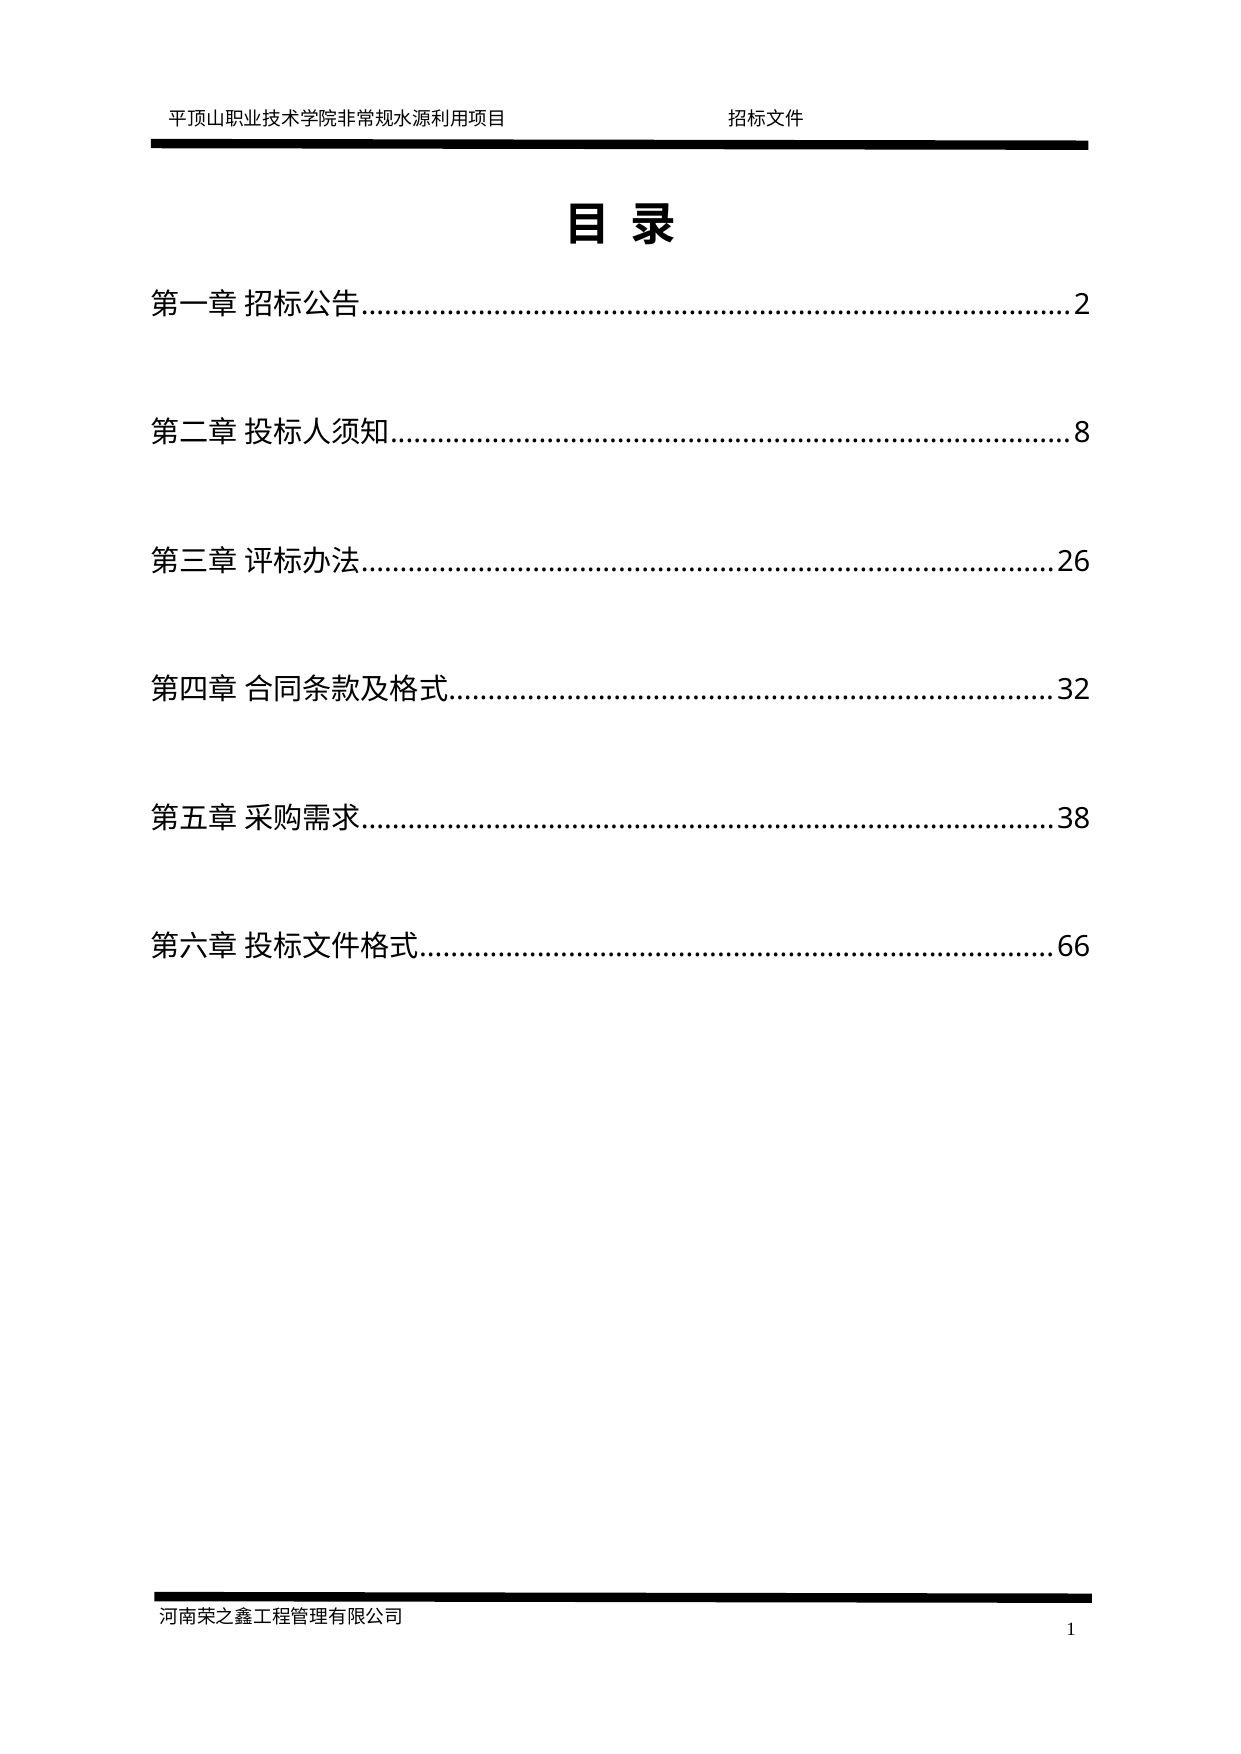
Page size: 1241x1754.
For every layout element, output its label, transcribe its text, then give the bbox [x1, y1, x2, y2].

text 第一章 招标公告 2 [150, 269, 1090, 334]
text 第六章 投标文件格式 66 [150, 912, 1090, 977]
text 目 录 [150, 171, 1090, 269]
text 第二章 投标人须知 8 [150, 397, 1090, 462]
text 第四章 合同条款及格式 32 [150, 654, 1090, 719]
text 第三章 评标办法 26 [150, 526, 1090, 591]
text 第五章 采购需求 38 [150, 783, 1090, 848]
